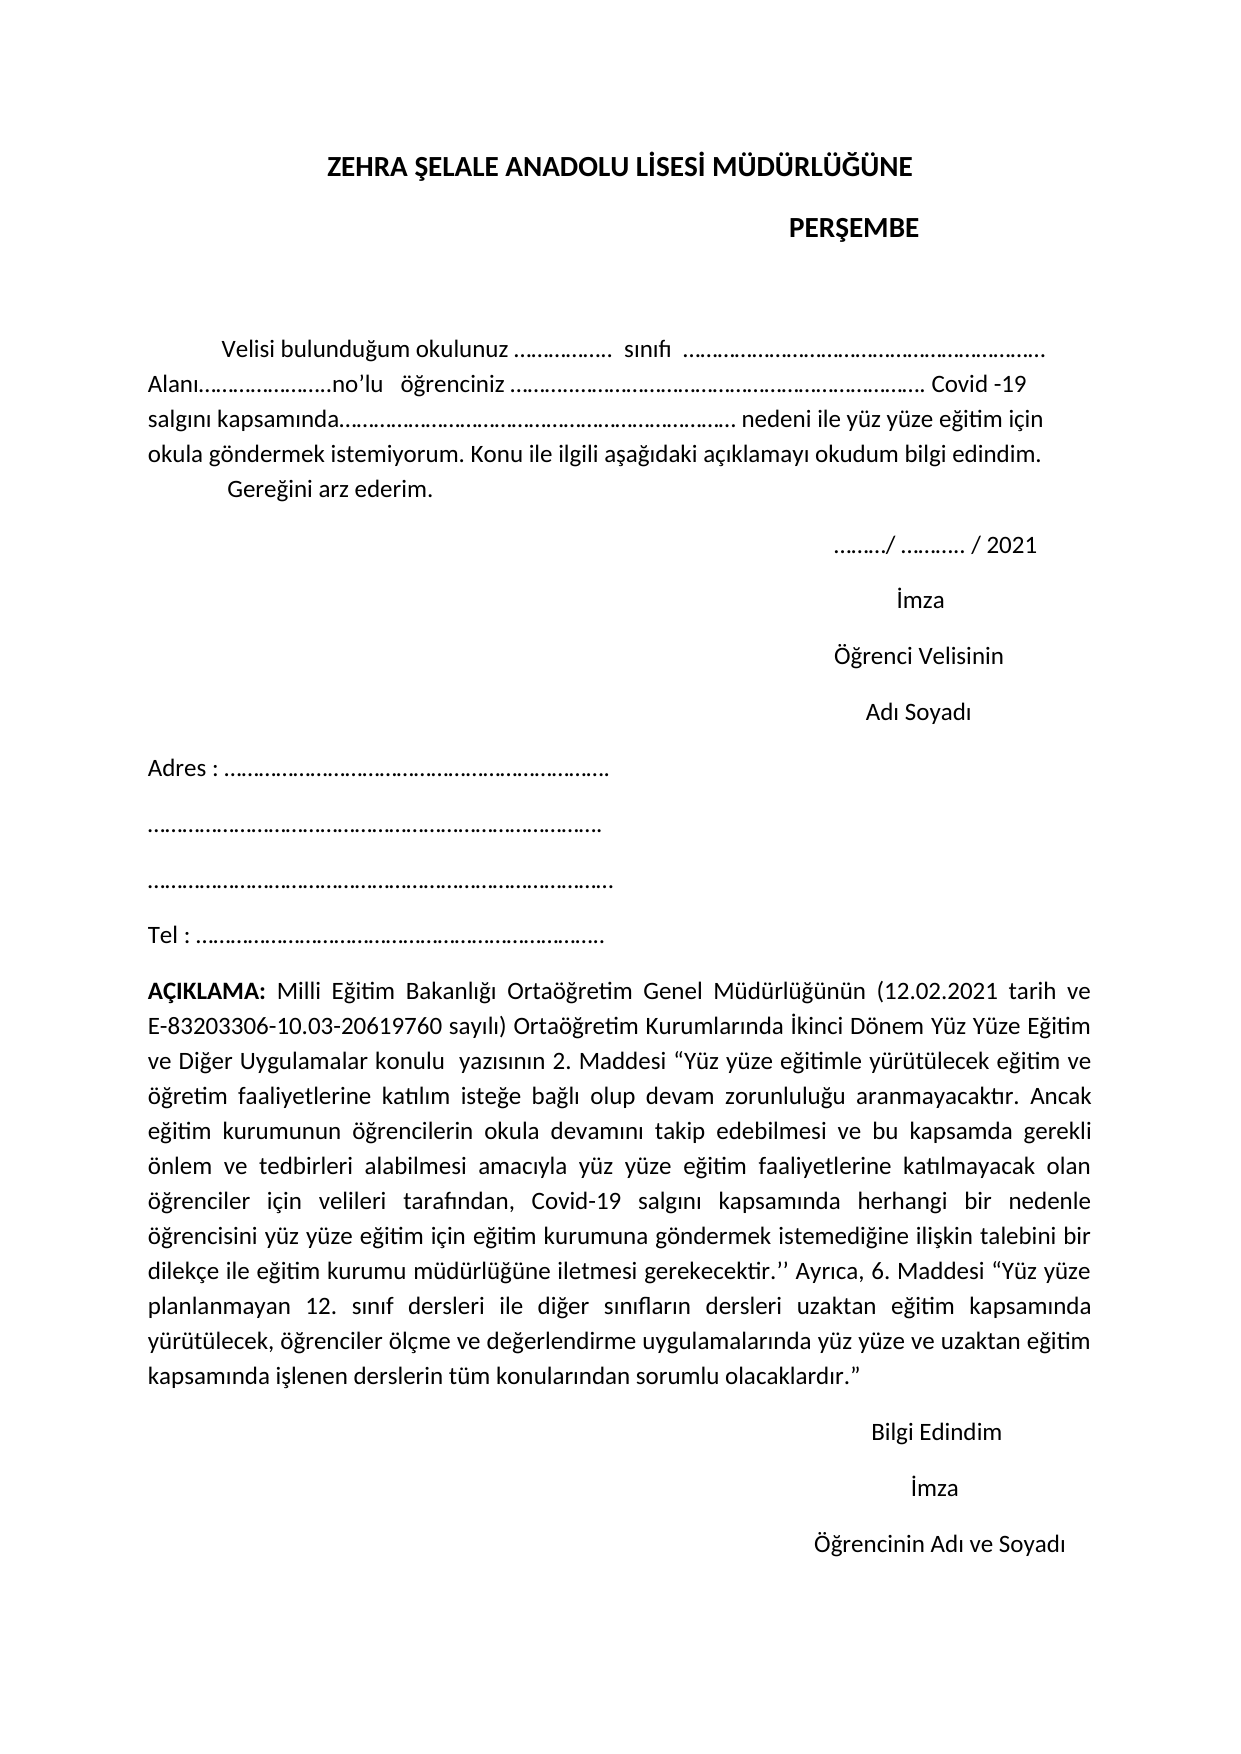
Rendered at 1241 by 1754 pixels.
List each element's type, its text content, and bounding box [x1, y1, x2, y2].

text İmza [811, 584, 1093, 615]
text ZEHRA ŞELALE ANADOLU LİSESİ MÜDÜRLÜĞÜNE [148, 148, 1093, 183]
text Öğrenci Velisinin [738, 640, 1093, 671]
text Tel : …………………………………………………………….. [148, 919, 1093, 950]
text Adres : …………………………………………………………. [148, 752, 1093, 783]
text İmza [148, 1472, 1093, 1503]
text ……………………………………………………………………. [148, 808, 1093, 838]
text ……………………………………………………………………… [148, 864, 1093, 894]
text Öğrencinin Adı ve Soyadı [148, 1528, 1093, 1558]
text AÇIKLAMA: Milli Eğitim Bakanlığı Ortaöğretim Genel Müdürlüğünün (12.02.2021 tarih ve E-83203306-10.03-20619760 sayılı) Ortaöğretim Kurumlarında İkinci Dönem Yüz Yüze Eğitim ve Diğer Uygulamalar konulu yazısının 2. Maddesi “Yüz yüze eğitimle yürütülecek eğitim ve öğretim faaliyetlerine katılım isteğe bağlı olup devam zorunluluğu aranmayacaktır. Ancak eğitim kurumunun öğrencilerin okula devamını takip edebilmesi ve bu kapsamda gerekli önlem ve tedbirleri alabilmesi amacıyla yüz yüze eğitim faaliyetlerine katılmayacak olan öğrenciler için velileri tarafından, Covid-19 salgını kapsamında herhangi bir nedenle öğrencisini yüz yüze eğitim için eğitim kurumuna göndermek istemediğine ilişkin talebini bir dilekçe ile eğitim kurumu müdürlüğüne iletmesi gerekecektir.’’ Ayrıca, 6. Maddesi “Yüz yüze planlanmayan 12. sınıf dersleri ile diğer sınıfların dersleri uzaktan eğitim kapsamında yürütülecek, öğrenciler ölçme ve değerlendirme uygulamalarında yüz yüze ve uzaktan eğitim kapsamında işlenen derslerin tüm konularından sorumlu olacaklardır.” [148, 975, 1093, 1391]
text ………/ ……….. / 2021 [738, 529, 1093, 559]
text PERŞEMBE [590, 209, 1093, 245]
text Adı Soyadı [148, 696, 1093, 727]
text Bilgi Edindim [148, 1416, 1093, 1447]
text Velisi bulunduğum okulunuz …………….. sınıfı ……………………………………………………… Alanı…………………..no’lu öğrenciniz ………..……………………………………………………. Covid -19 salgını kapsamında…………………………………………………………… nedeni ile yüz yüze eğitim için okula göndermek istemiyorum. Konu ile ilgili aşağıdaki açıklamayı okudum bilgi edindim. [148, 333, 1093, 468]
text Gereğini arz ederim. [148, 473, 1093, 503]
